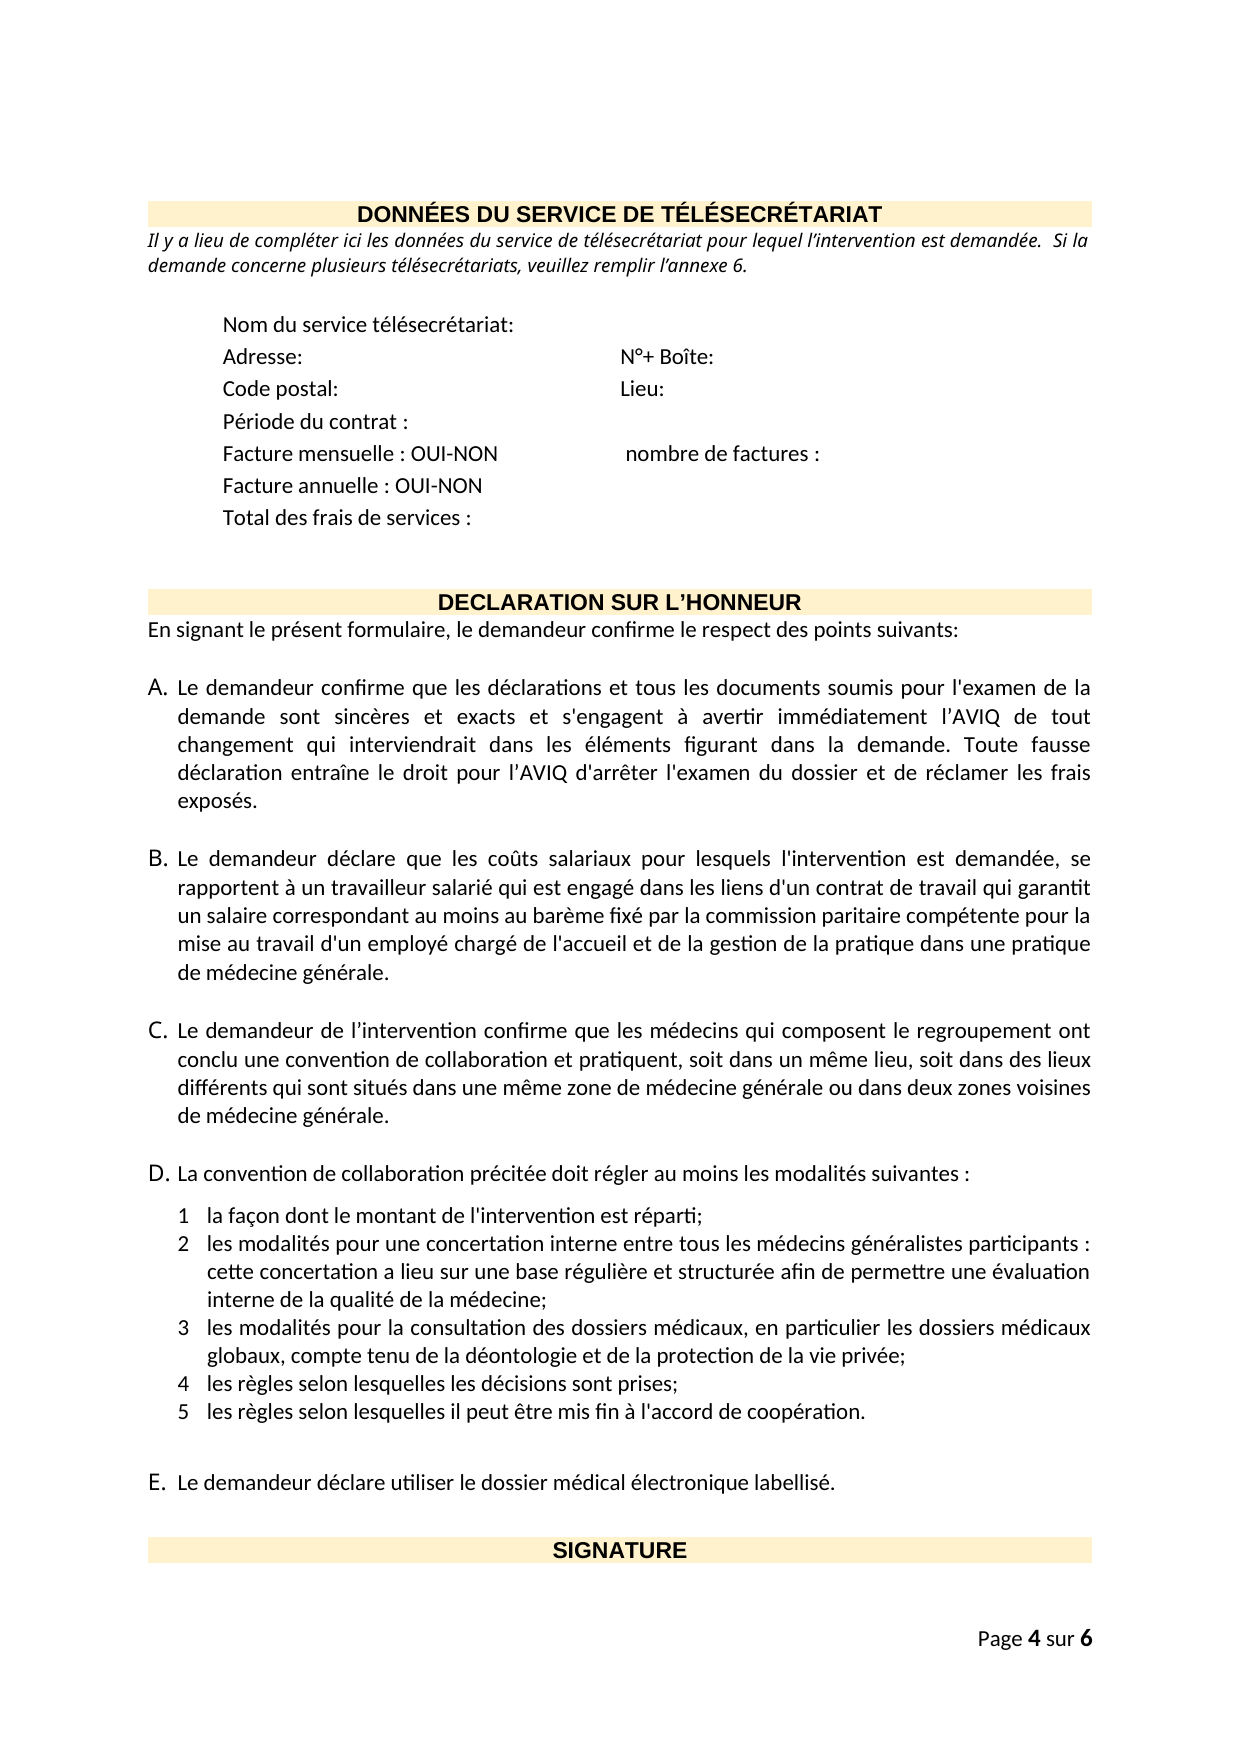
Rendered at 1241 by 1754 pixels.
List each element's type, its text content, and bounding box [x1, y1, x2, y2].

table_header declaration sur l’honneur [148, 589, 1092, 615]
list Facture annuelle : OUI-NON [223, 471, 1093, 499]
list Total des frais de services : [223, 503, 1093, 531]
list Facture mensuelle : OUI-NON nombre de factures : [223, 439, 1093, 467]
list Le demandeur déclare utiliser le dossier médical électronique labellisé. [148, 1465, 1093, 1497]
list Le demandeur déclare que les coûts salariaux pour lesquels l'intervention est demandée, se rapportent à un travailleur salarié qui est engagé dans les liens d'un contrat de travail qui garantit un salaire correspondant au moins au barème fixé par la commission paritaire compétente pour la mise au travail d'un employé chargé de l'accueil et de la gestion de la pratique dans une pratique de médecine générale. [148, 842, 1093, 986]
list Le demandeur de l’intervention confirme que les médecins qui composent le regroupement ont conclu une convention de collaboration et pratiquent, soit dans un même lieu, soit dans des lieux différents qui sont situés dans une même zone de médecine générale ou dans deux zones voisines de médecine générale. [148, 1014, 1093, 1129]
list Nom du service télésecrétariat: [223, 310, 1093, 338]
list Période du contrat : [223, 407, 1093, 435]
table_header données du service de télésecrétariat [148, 201, 1092, 227]
list les règles selon lesquelles les décisions sont prises; [177, 1369, 1093, 1397]
text En signant le présent formulaire, le demandeur confirme le respect des points suivants: [148, 615, 1093, 643]
list Adresse: N°+ Boîte: [223, 342, 1093, 370]
list les règles selon lesquelles il peut être mis fin à l'accord de coopération. [177, 1397, 1093, 1425]
text Il y a lieu de compléter ici les données du service de télésecrétariat pour lequel l’intervention est demandée. Si la demande concerne plusieurs télésecrétariats, veuillez remplir l’annexe 6. [148, 227, 1093, 278]
list La convention de collaboration précitée doit régler au moins les modalités suivantes : [148, 1157, 1093, 1188]
list la façon dont le montant de l'intervention est réparti; [177, 1201, 1093, 1229]
list Code postal: Lieu: [223, 374, 1093, 403]
list les modalités pour une concertation interne entre tous les médecins généralistes participants : cette concertation a lieu sur une base régulière et structurée afin de permettre une évaluation interne de la qualité de la médecine; [177, 1229, 1093, 1313]
list Le demandeur confirme que les déclarations et tous les documents soumis pour l'examen de la demande sont sincères et exacts et s'engagent à avertir immédiatement l’AVIQ de tout changement qui interviendrait dans les éléments figurant dans la demande. Toute fausse déclaration entraîne le droit pour l’AVIQ d'arrêter l'examen du dossier et de réclamer les frais exposés. [148, 671, 1093, 814]
list les modalités pour la consultation des dossiers médicaux, en particulier les dossiers médicaux globaux, compte tenu de la déontologie et de la protection de la vie privée; [177, 1313, 1093, 1369]
table_header signature [148, 1537, 1092, 1563]
